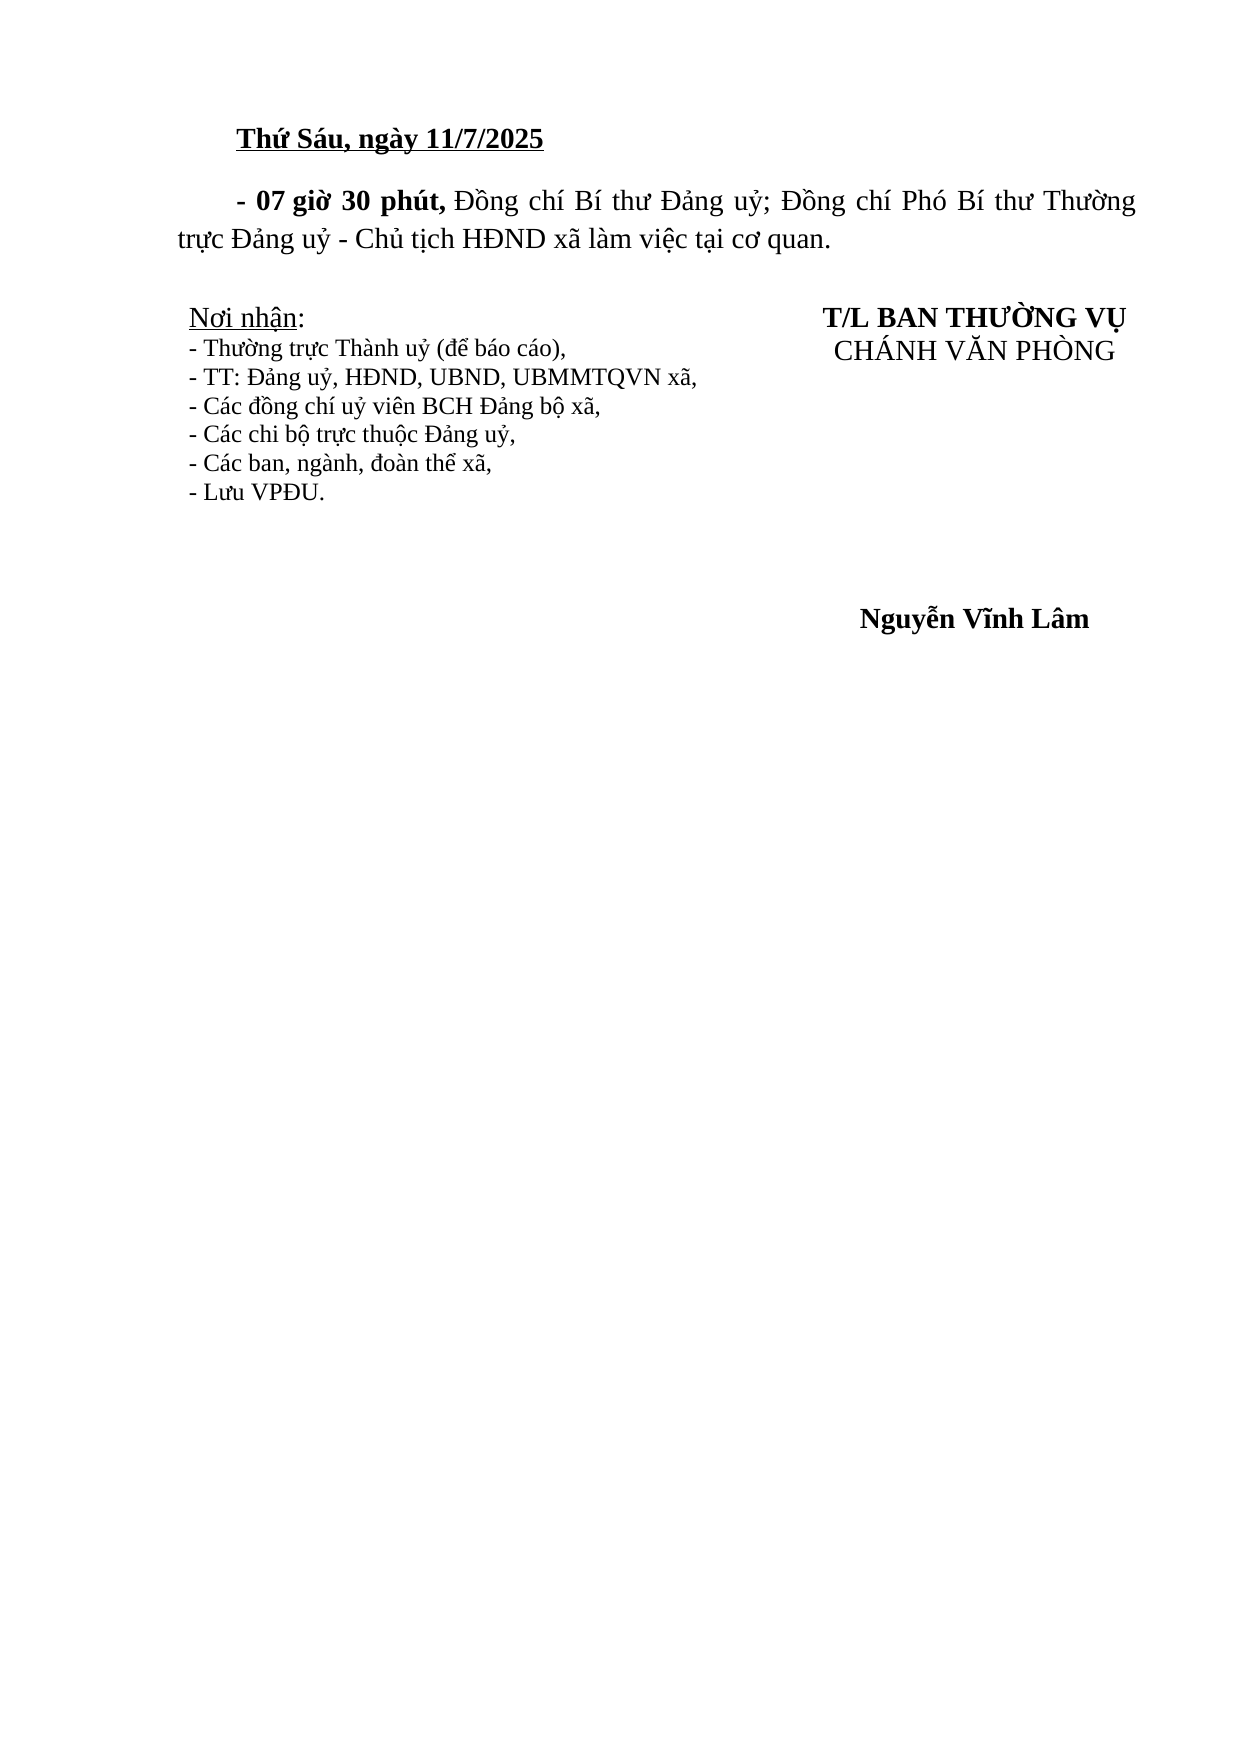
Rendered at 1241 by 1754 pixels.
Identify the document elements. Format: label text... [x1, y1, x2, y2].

table_header Nơi nhận: - Thường trực Thành uỷ (để báo cáo), - TT: Đảng uỷ, HĐND, UBND, UBMMTQVN xã, - Các đồng chí uỷ viên BCH Đảng bộ xã, - Các chi bộ trực thuộc Đảng uỷ, - Các ban, ngành, đoàn thể xã, - Lưu VPĐU. [177, 300, 768, 664]
text Thứ Sáu, ngày 11/7/2025 [177, 118, 1137, 156]
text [177, 181, 1137, 256]
table_header T/L BAN THƯỜNG VỤ CHÁNH VĂN PHÒNG Nguyễn Vĩnh Lâm [768, 300, 1181, 664]
